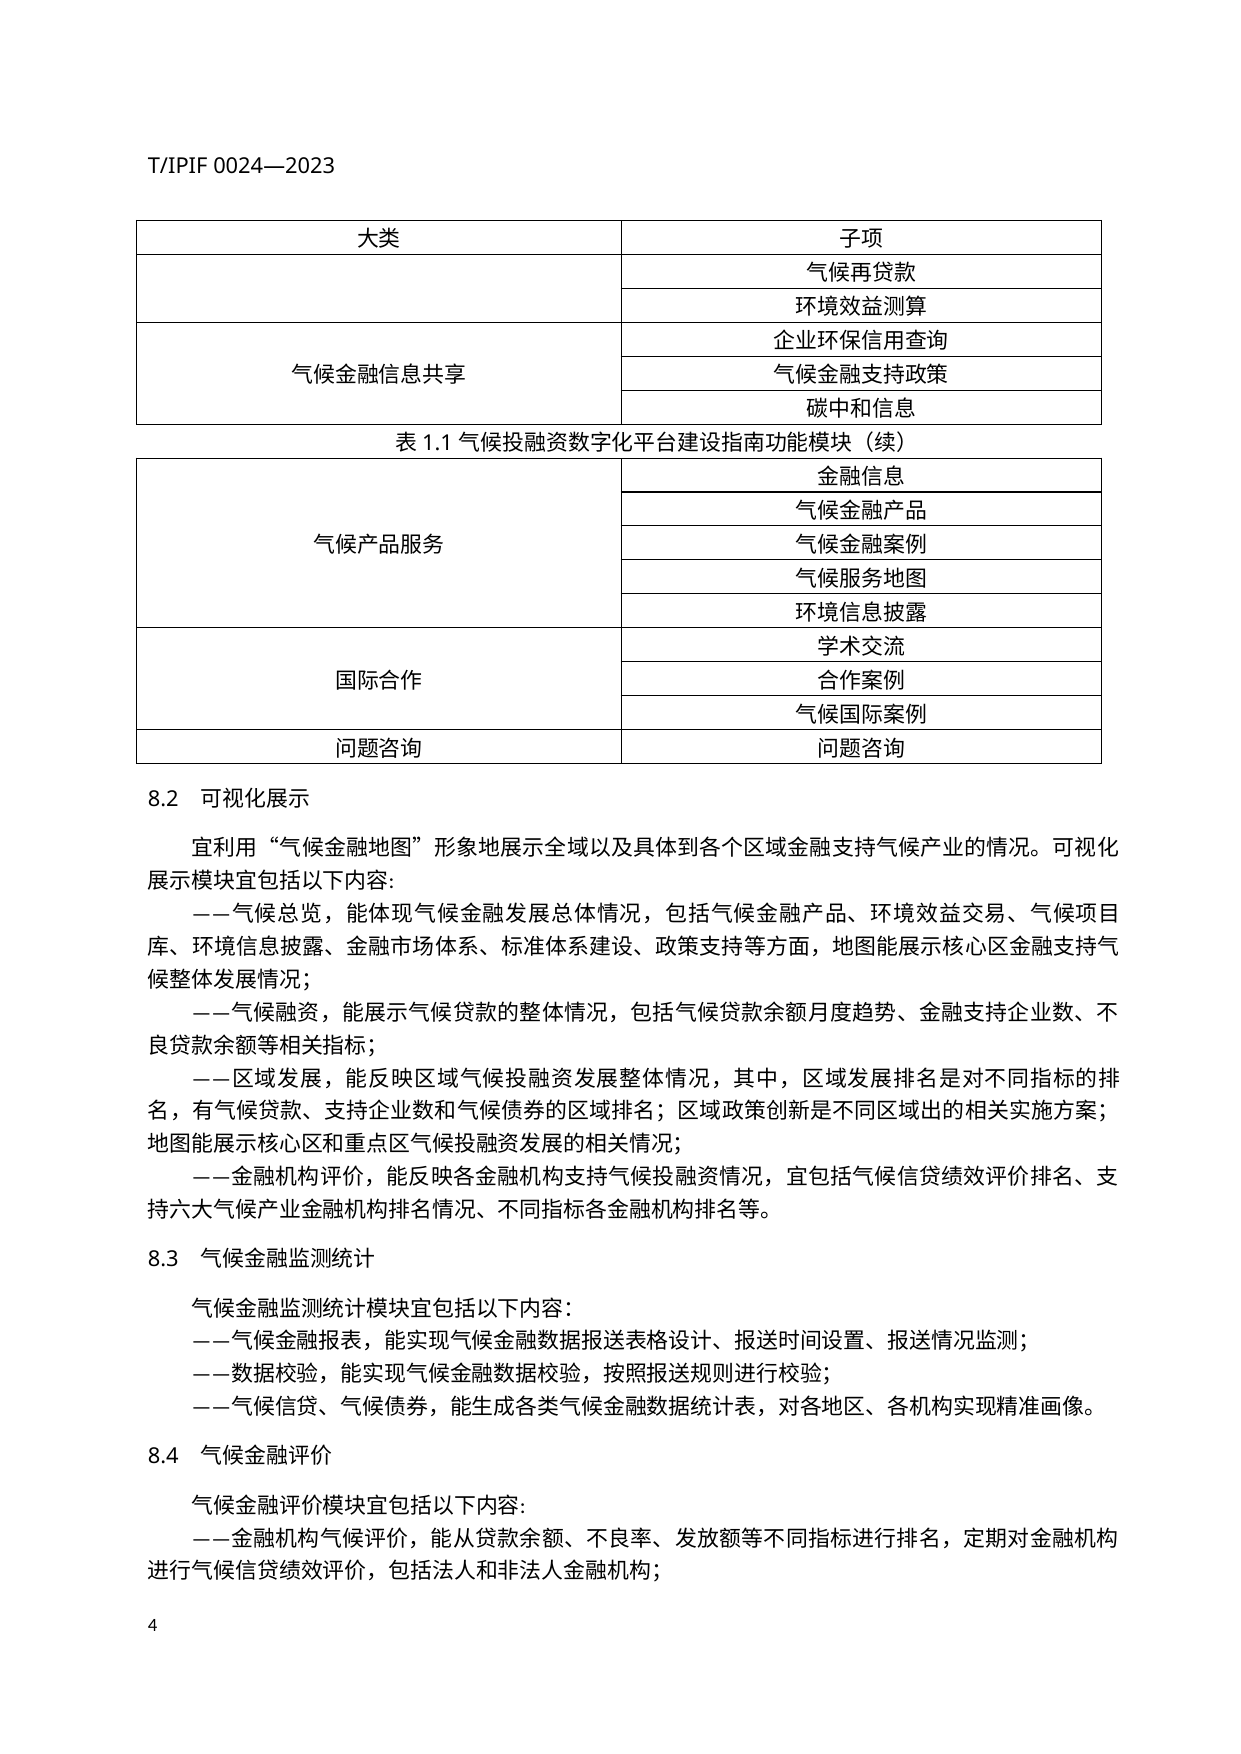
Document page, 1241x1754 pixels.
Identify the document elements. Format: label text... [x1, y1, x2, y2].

table_cell 合作案例 [622, 662, 1101, 695]
table_cell 气候国际案例 [622, 696, 1101, 729]
text ——区域发展，能反映区域气候投融资发展整体情况，其中，区域发展排名是对不同指标的排名，有气候贷款、支持企业数和气候债券的区域排名；区域政策创新是不同区域出的相关实施方案；地图能展示核心区和重点区气候投融资发展的相关情况； [148, 1060, 1122, 1159]
table_header 大类 [137, 221, 621, 254]
text ——气候金融报表，能实现气候金融数据报送表格设计、报送时间设置、报送情况监测； [148, 1323, 1122, 1356]
table_cell 气候再贷款 [622, 255, 1101, 288]
text 气候金融监测统计 [148, 1241, 1122, 1274]
table_cell 企业环保信用查询 [622, 323, 1101, 356]
text ——金融机构气候评价，能从贷款余额、不良率、发放额等不同指标进行排名，定期对金融机构进行气候信贷绩效评价，包括法人和非法人金融机构； [148, 1520, 1122, 1586]
table_cell 气候金融支持政策 [622, 357, 1101, 389]
text ——数据校验，能实现气候金融数据校验，按照报送规则进行校验； [148, 1356, 1122, 1389]
text ——金融机构评价，能反映各金融机构支持气候投融资情况，宜包括气候信贷绩效评价排名、支持六大气候产业金融机构排名情况、不同指标各金融机构排名等。 [148, 1159, 1122, 1224]
table_cell 问题咨询 [137, 730, 621, 763]
text 可视化展示 [148, 780, 1122, 813]
text 宜利用“气候金融地图”形象地展示全域以及具体到各个区域金融支持气候产业的情况。可视化展示模块宜包括以下内容: [148, 829, 1122, 895]
table_cell 问题咨询 [622, 730, 1101, 763]
table_cell 国际合作 [137, 628, 621, 729]
table_cell 环境信息披露 [622, 594, 1101, 627]
text 气候金融评价 [148, 1438, 1122, 1471]
table_header 金融信息 [622, 459, 1101, 491]
table_cell 气候金融案例 [622, 526, 1101, 559]
text ——气候融资，能展示气候贷款的整体情况，包括气候贷款余额月度趋势、金融支持企业数、不良贷款余额等相关指标； [148, 994, 1122, 1060]
table_header 子项 [622, 221, 1101, 254]
text ——气候总览，能体现气候金融发展总体情况，包括气候金融产品、环境效益交易、气候项目库、环境信息披露、金融市场体系、标准体系建设、政策支持等方面，地图能展示核心区金融支持气候整体发展情况； [148, 895, 1122, 994]
text ——气候信贷、气候债券，能生成各类气候金融数据统计表，对各地区、各机构实现精准画像。 [148, 1389, 1122, 1422]
table_cell 环境效益测算 [622, 289, 1101, 322]
table_cell 气候金融产品 [622, 493, 1101, 525]
table_cell 学术交流 [622, 628, 1101, 661]
table_header 气候产品服务 [137, 459, 621, 627]
table_cell 气候服务地图 [622, 560, 1101, 593]
text 气候金融评价模块宜包括以下内容: [148, 1487, 1122, 1520]
table_cell 气候金融信息共享 [137, 323, 621, 423]
table_cell 碳中和信息 [622, 391, 1101, 423]
text 气候金融监测统计模块宜包括以下内容： [148, 1290, 1122, 1323]
text 表1.1 气候投融资数字化平台建设指南功能模块（续） [148, 424, 1122, 457]
